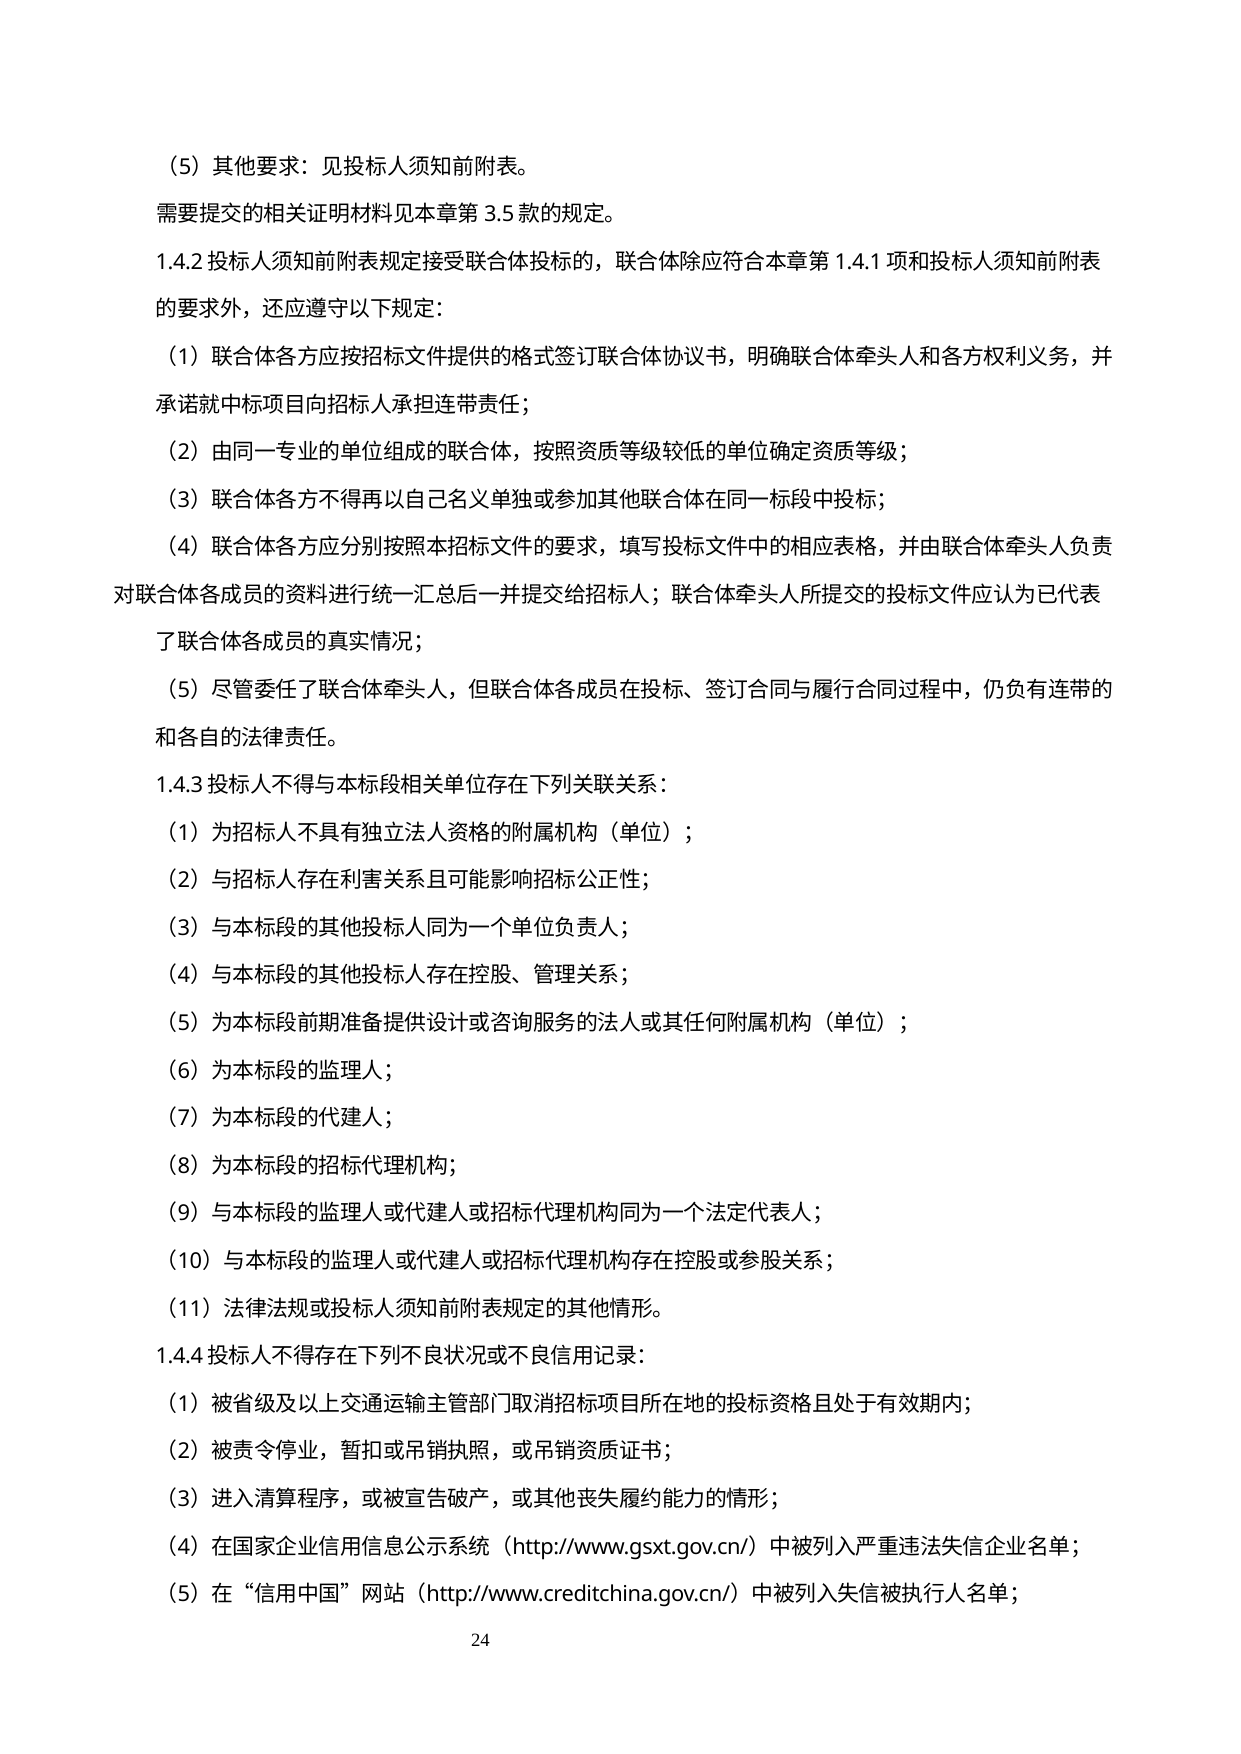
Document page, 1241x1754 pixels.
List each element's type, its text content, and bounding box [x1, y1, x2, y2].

text （4）在国家企业信用信息公示系统（http://www.gsxt.gov.cn/）中被列入严重违法失信企业名单； [113, 1529, 1128, 1560]
text （1）为招标人不具有独立法人资格的附属机构（单位）； [113, 814, 1128, 846]
text 承诺就中标项目向招标人承担连带责任； [113, 387, 1128, 418]
text （7）为本标段的代建人； [113, 1100, 1128, 1132]
text （5）尽管委任了联合体牵头人，但联合体各成员在投标、签订合同与履行合同过程中，仍负有连带的 [113, 672, 1128, 704]
text （5）在“信用中国”网站（http://www.creditchina.gov.cn/）中被列入失信被执行人名单； [113, 1576, 1128, 1608]
text 1.4.4投标人不得存在下列不良状况或不良信用记录： [113, 1338, 1128, 1370]
text （9）与本标段的监理人或代建人或招标代理机构同为一个法定代表人； [113, 1195, 1128, 1227]
text 了联合体各成员的真实情况； [113, 624, 1128, 656]
text （2）被责令停业，暂扣或吊销执照，或吊销资质证书； [113, 1433, 1128, 1465]
text （3）与本标段的其他投标人同为一个单位负责人； [113, 910, 1128, 942]
text 需要提交的相关证明材料见本章第3.5款的规定。 [113, 196, 1128, 228]
text （4）联合体各方应分别按照本招标文件的要求，填写投标文件中的相应表格，并由联合体牵头人负责对联合体各成员的资料进行统一汇总后一并提交给招标人；联合体牵头人所提交的投标文件应认为已代表 [113, 529, 1128, 608]
text （5）为本标段前期准备提供设计或咨询服务的法人或其任何附属机构（单位）； [113, 1005, 1128, 1037]
text （3）进入清算程序，或被宣告破产，或其他丧失履约能力的情形； [113, 1481, 1128, 1513]
text （6）为本标段的监理人； [113, 1053, 1128, 1084]
text （3）联合体各方不得再以自己名义单独或参加其他联合体在同一标段中投标； [113, 482, 1128, 513]
text 1.4.2投标人须知前附表规定接受联合体投标的，联合体除应符合本章第1.4.1项和投标人须知前附表 [113, 244, 1128, 276]
text （10）与本标段的监理人或代建人或招标代理机构存在控股或参股关系； [113, 1243, 1128, 1275]
text （2）与招标人存在利害关系且可能影响招标公正性； [113, 862, 1128, 894]
text 的要求外，还应遵守以下规定： [113, 291, 1128, 323]
text （2）由同一专业的单位组成的联合体，按照资质等级较低的单位确定资质等级； [113, 434, 1128, 466]
text （1）被省级及以上交通运输主管部门取消招标项目所在地的投标资格且处于有效期内； [113, 1386, 1128, 1418]
text （4）与本标段的其他投标人存在控股、管理关系； [113, 957, 1128, 989]
text （11）法律法规或投标人须知前附表规定的其他情形。 [113, 1291, 1128, 1322]
text （1）联合体各方应按招标文件提供的格式签订联合体协议书，明确联合体牵头人和各方权利义务，并 [113, 339, 1128, 371]
text （5）其他要求：见投标人须知前附表。 [113, 149, 1128, 180]
text 1.4.3投标人不得与本标段相关单位存在下列关联关系： [113, 767, 1128, 799]
text 和各自的法律责任。 [113, 719, 1128, 751]
text （8）为本标段的招标代理机构； [113, 1148, 1128, 1179]
